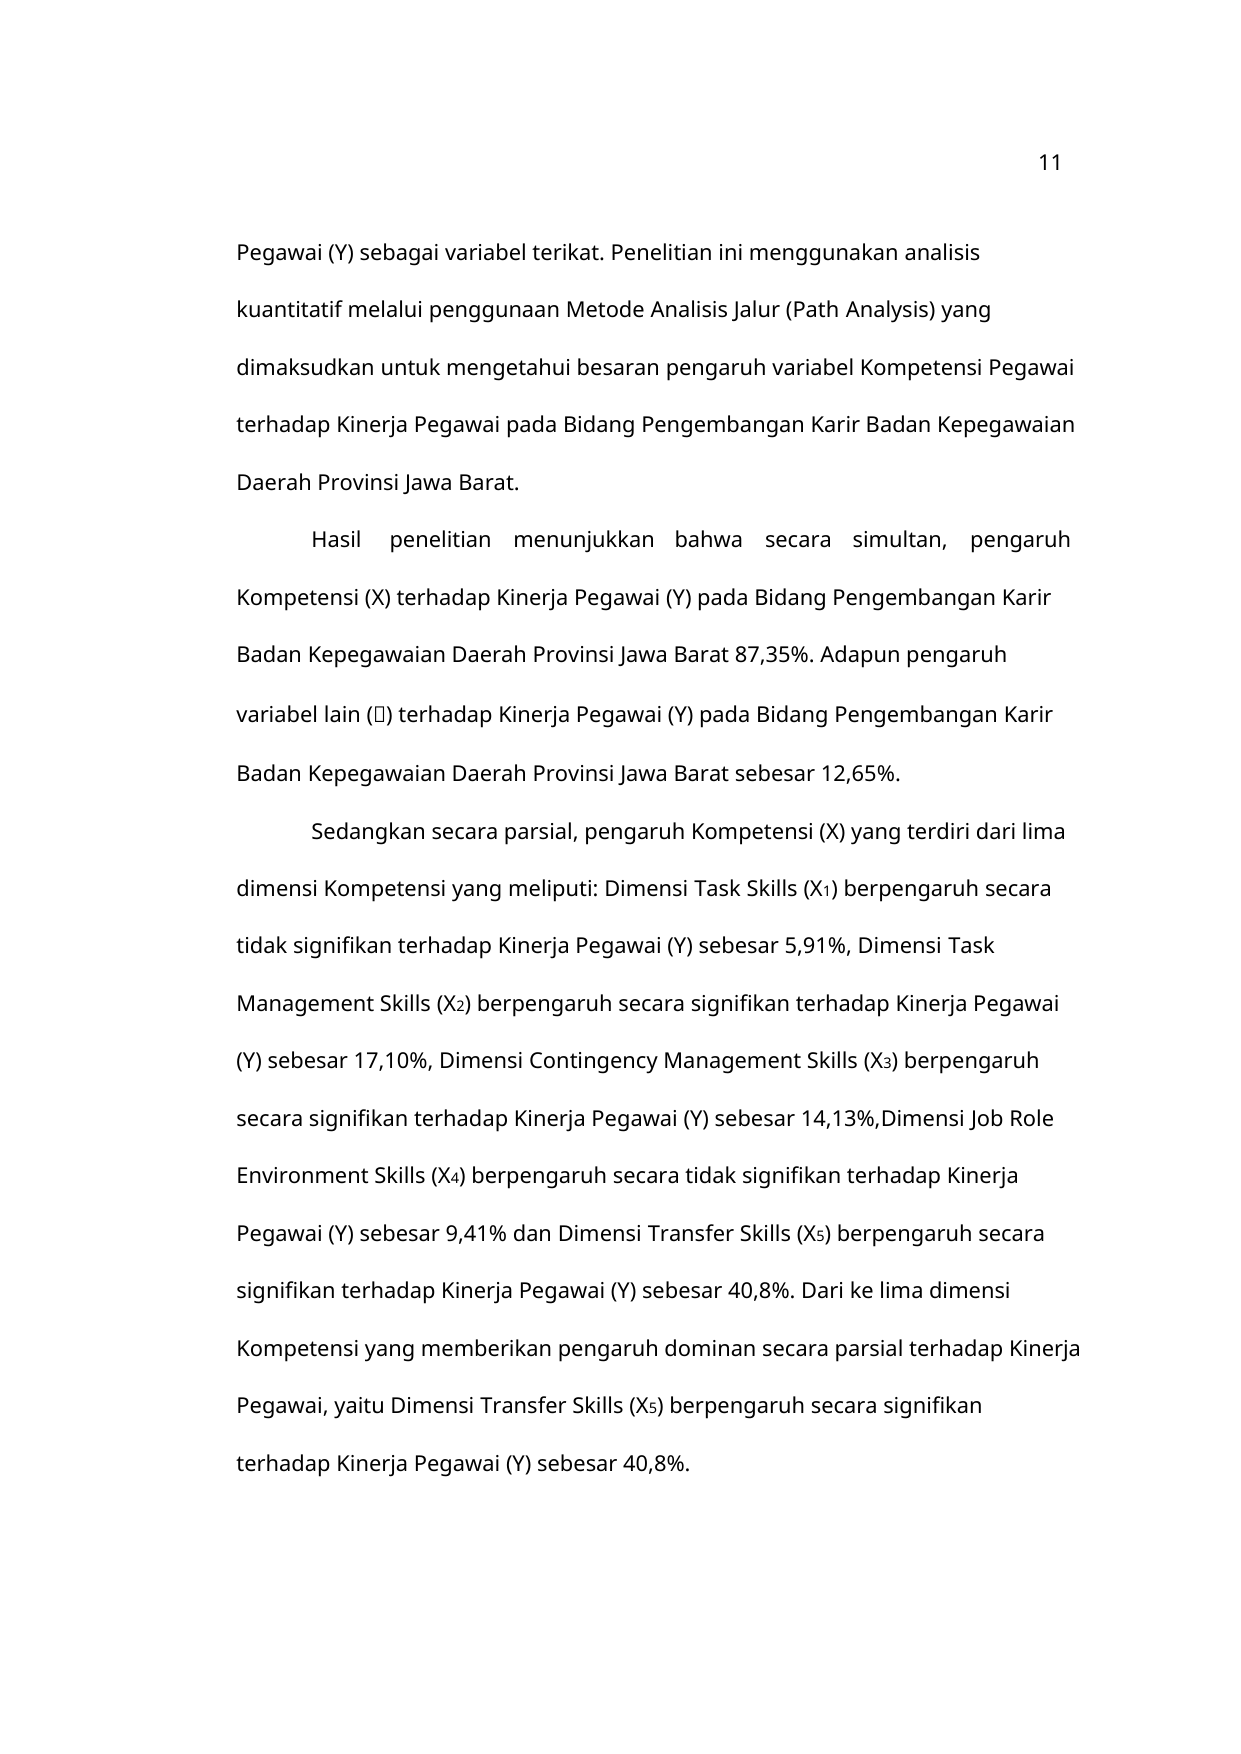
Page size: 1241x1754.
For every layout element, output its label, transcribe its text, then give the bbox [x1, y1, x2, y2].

text Badan Kepegawaian Daerah Provinsi Jawa Barat sebesar 12,65%. [236, 758, 971, 788]
text signifikan terhadap Kinerja Pegawai (Y) sebesar 40,8%. Dari ke lima dimensi [236, 1275, 1138, 1305]
text Sedangkan secara parsial, pengaruh Kompetensi (X) yang terdiri dari lima [311, 816, 1138, 845]
text simultan, [852, 524, 970, 554]
text Kompetensi (X) terhadap Kinerja Pegawai (Y) pada Bidang Pengembangan Karir [236, 582, 1138, 612]
text Pegawai (Y) sebagai variabel terikat. Penelitian ini menggunakan analisis [236, 237, 1138, 267]
text dimensi Kompetensi yang meliputi: Dimensi Task Skills (X1) berpengaruh secara [236, 873, 1138, 903]
text secara [765, 524, 852, 554]
text menunjukkan [513, 524, 674, 554]
text terhadap Kinerja Pegawai (Y) sebesar 40,8%. [236, 1448, 767, 1478]
text Environment Skills (X4) berpengaruh secara tidak signifikan terhadap Kinerja [236, 1160, 1138, 1190]
text terhadap Kinerja Pegawai pada Bidang Pengembangan Karir Badan Kepegawaian [236, 409, 1138, 439]
text pengaruh [970, 524, 1138, 554]
text tidak signifikan terhadap Kinerja Pegawai (Y) sebesar 5,91%, Dimensi Task [236, 931, 1138, 960]
text Pegawai (Y) sebesar 9,41% dan Dimensi Transfer Skills (X5) berpengaruh secara [236, 1218, 1138, 1248]
text kuantitatif melalui penggunaan Metode Analisis Jalur (Path Analysis) yang [236, 294, 1138, 324]
text Hasil [311, 524, 389, 554]
text Management Skills (X2) berpengaruh secara signifikan terhadap Kinerja Pegawai [236, 988, 1138, 1018]
text (Y) sebesar 17,10%, Dimensi Contingency Management Skills (X3) berpengaruh [236, 1046, 1138, 1075]
text Kompetensi yang memberikan pengaruh dominan secara parsial terhadap Kinerja [236, 1333, 1138, 1363]
text penelitian [389, 524, 513, 554]
text dimaksudkan untuk mengetahui besaran pengaruh variabel Kompetensi Pegawai [236, 352, 1138, 382]
text Badan Kepegawaian Daerah Provinsi Jawa Barat 87,35%. Adapun pengaruh [236, 639, 1138, 669]
text variabel lain () terhadap Kinerja Pegawai (Y) pada Bidang Pengembangan Karir [236, 699, 1138, 729]
text Pegawai, yaitu Dimensi Transfer Skills (X5) berpengaruh secara signifikan [236, 1390, 1138, 1420]
text Daerah Provinsi Jawa Barat. [236, 467, 596, 497]
text 11 [1038, 147, 1138, 177]
text secara signifikan terhadap Kinerja Pegawai (Y) sebesar 14,13%,Dimensi Job Role [236, 1103, 1138, 1133]
text bahwa [674, 524, 765, 554]
